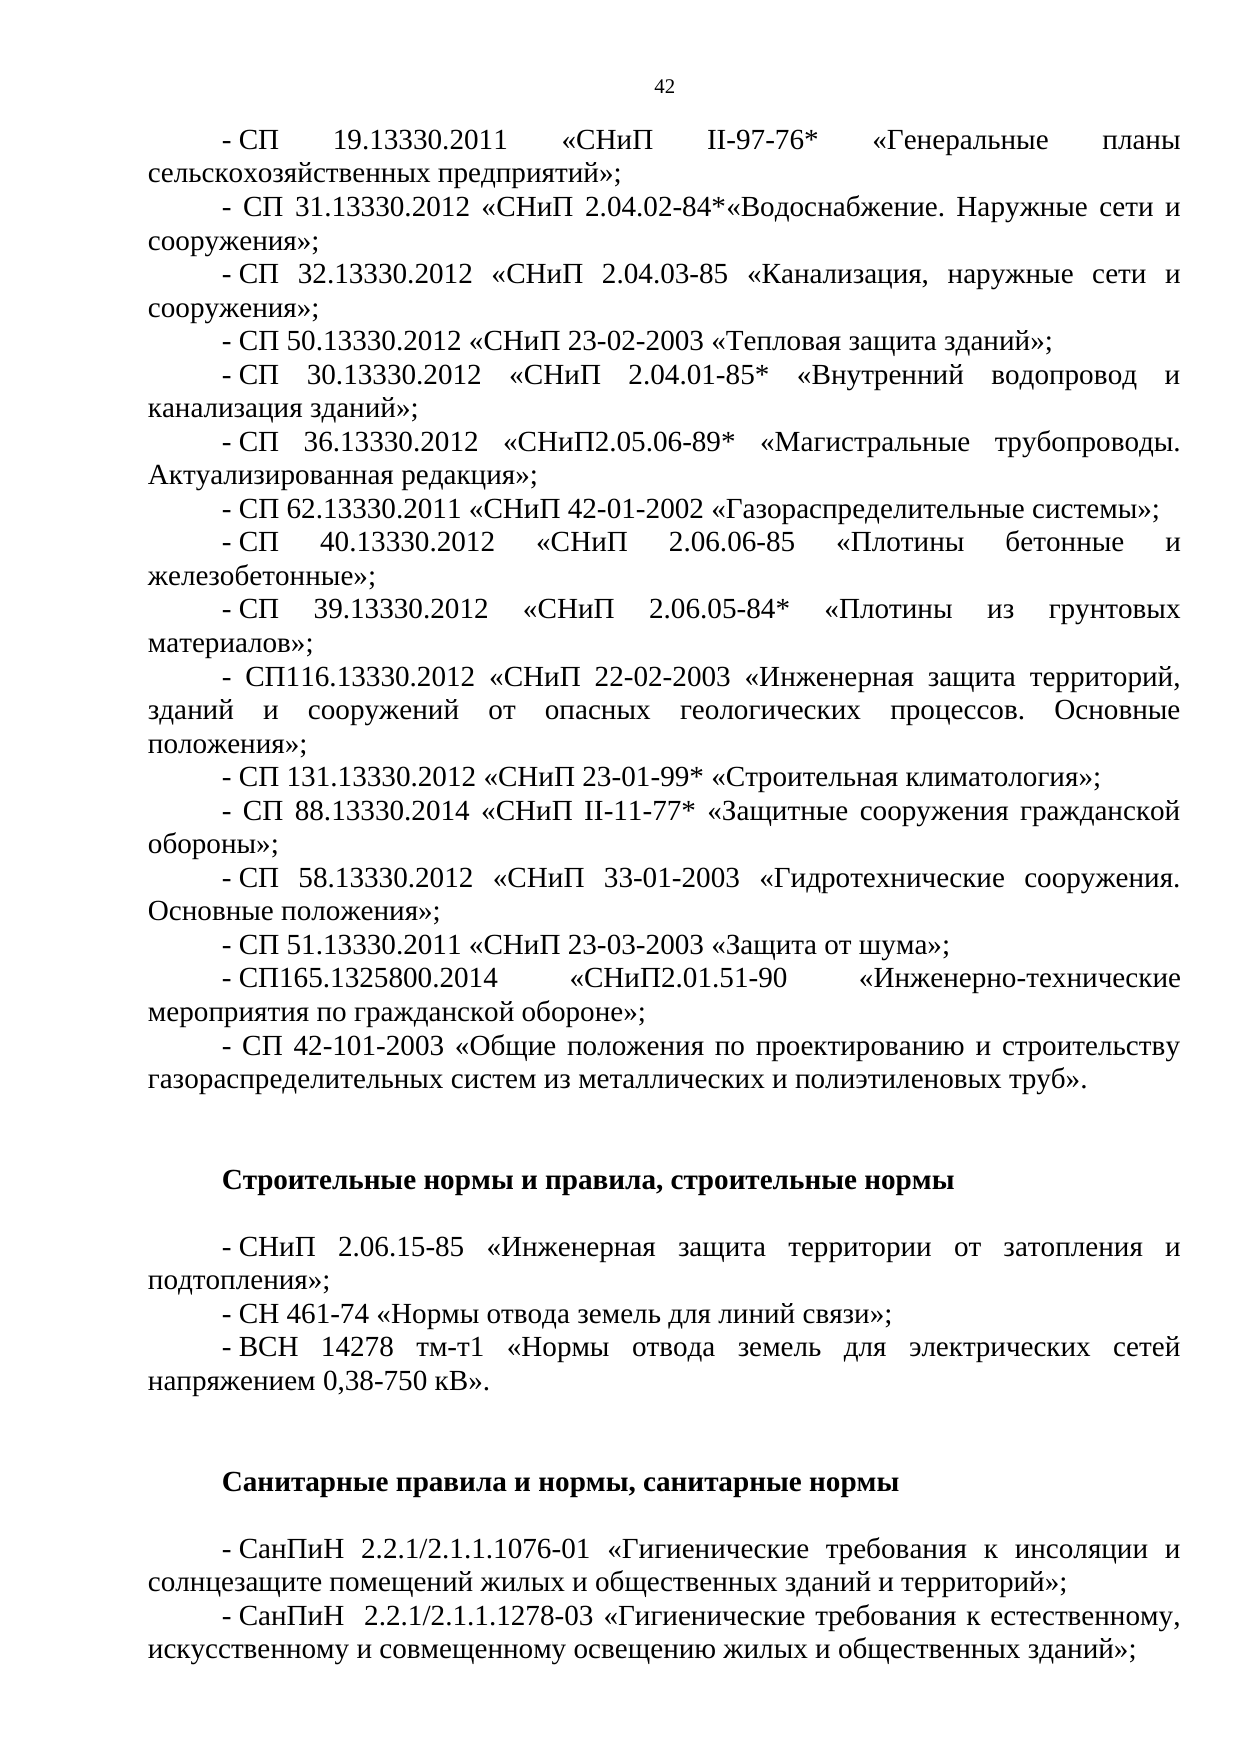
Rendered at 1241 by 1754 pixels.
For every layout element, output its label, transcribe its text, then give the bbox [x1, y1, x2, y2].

text Строительные нормы и правила, строительные нормы [148, 1162, 1181, 1195]
text Санитарные правила и нормы, санитарные нормы [148, 1464, 1181, 1497]
text - СП 31.13330.2012 «СНиП 2.04.02-84*«Водоснабжение. Наружные сети и сооружения»; [148, 189, 1181, 256]
text - СП116.13330.2012 «СНиП 22-02-2003 «Инженерная защита территорий, зданий и сооружений от опасных геологических процессов. Основные положения»; [148, 659, 1181, 759]
text - СП 39.13330.2012 «СНиП 2.06.05-84* «Плотины из грунтовых материалов»; [148, 592, 1181, 659]
text - ВСН 14278 тм-т1 «Нормы отвода земель для электрических сетей напряжением 0,38-750 кВ». [148, 1329, 1181, 1397]
text - СП 62.13330.2011 «СНиП 42-01-2002 «Газораспределительные системы»; [148, 491, 1181, 524]
text - СП 88.13330.2014 «СНиП II-11-77* «Защитные сооружения гражданской обороны»; [148, 793, 1181, 860]
text - СП 131.13330.2012 «СНиП 23-01-99* «Строительная климатология»; [148, 759, 1181, 793]
text - СП 19.13330.2011 «СНиП II-97-76* «Генеральные планы сельскохозяйственных предприятий»; [148, 122, 1181, 189]
text - СП 36.13330.2012 «СНиП2.05.06-89* «Магистральные трубопроводы. Актуализированная редакция»; [148, 424, 1181, 491]
text - СанПиН 2.2.1/2.1.1.1278-03 «Гигиенические требования к естественному, искусственному и совмещенному освещению жилых и общественных зданий»; [148, 1598, 1181, 1665]
text - СНиП 2.06.15-85 «Инженерная защита территории от затопления и подтопления»; [148, 1229, 1181, 1296]
text - СанПиН 2.2.1/2.1.1.1076-01 «Гигиенические требования к инсоляции и солнцезащите помещений жилых и общественных зданий и территорий»; [148, 1531, 1181, 1598]
text - СП 51.13330.2011 «СНиП 23-03-2003 «Защита от шума»; [148, 927, 1181, 961]
text - СП 30.13330.2012 «СНиП 2.04.01-85* «Внутренний водопровод и канализация зданий»; [148, 357, 1181, 424]
text - СН 461-74 «Нормы отвода земель для линий связи»; [148, 1296, 1181, 1329]
text - СП 50.13330.2012 «СНиП 23-02-2003 «Тепловая защита зданий»; [148, 323, 1181, 357]
text - СП 58.13330.2012 «СНиП 33-01-2003 «Гидротехнические сооружения. Основные положения»; [148, 860, 1181, 927]
text - СП 40.13330.2012 «СНиП 2.06.06-85 «Плотины бетонные и железобетонные»; [148, 524, 1181, 592]
text - СП165.1325800.2014 «СНиП2.01.51-90 «Инженерно-технические мероприятия по гражданской обороне»; [148, 961, 1181, 1028]
text - СП 32.13330.2012 «СНиП 2.04.03-85 «Канализация, наружные сети и сооружения»; [148, 256, 1181, 323]
text - СП 42-101-2003 «Общие положения по проектированию и строительству газораспределительных систем из металлических и полиэтиленовых труб». [148, 1028, 1181, 1095]
